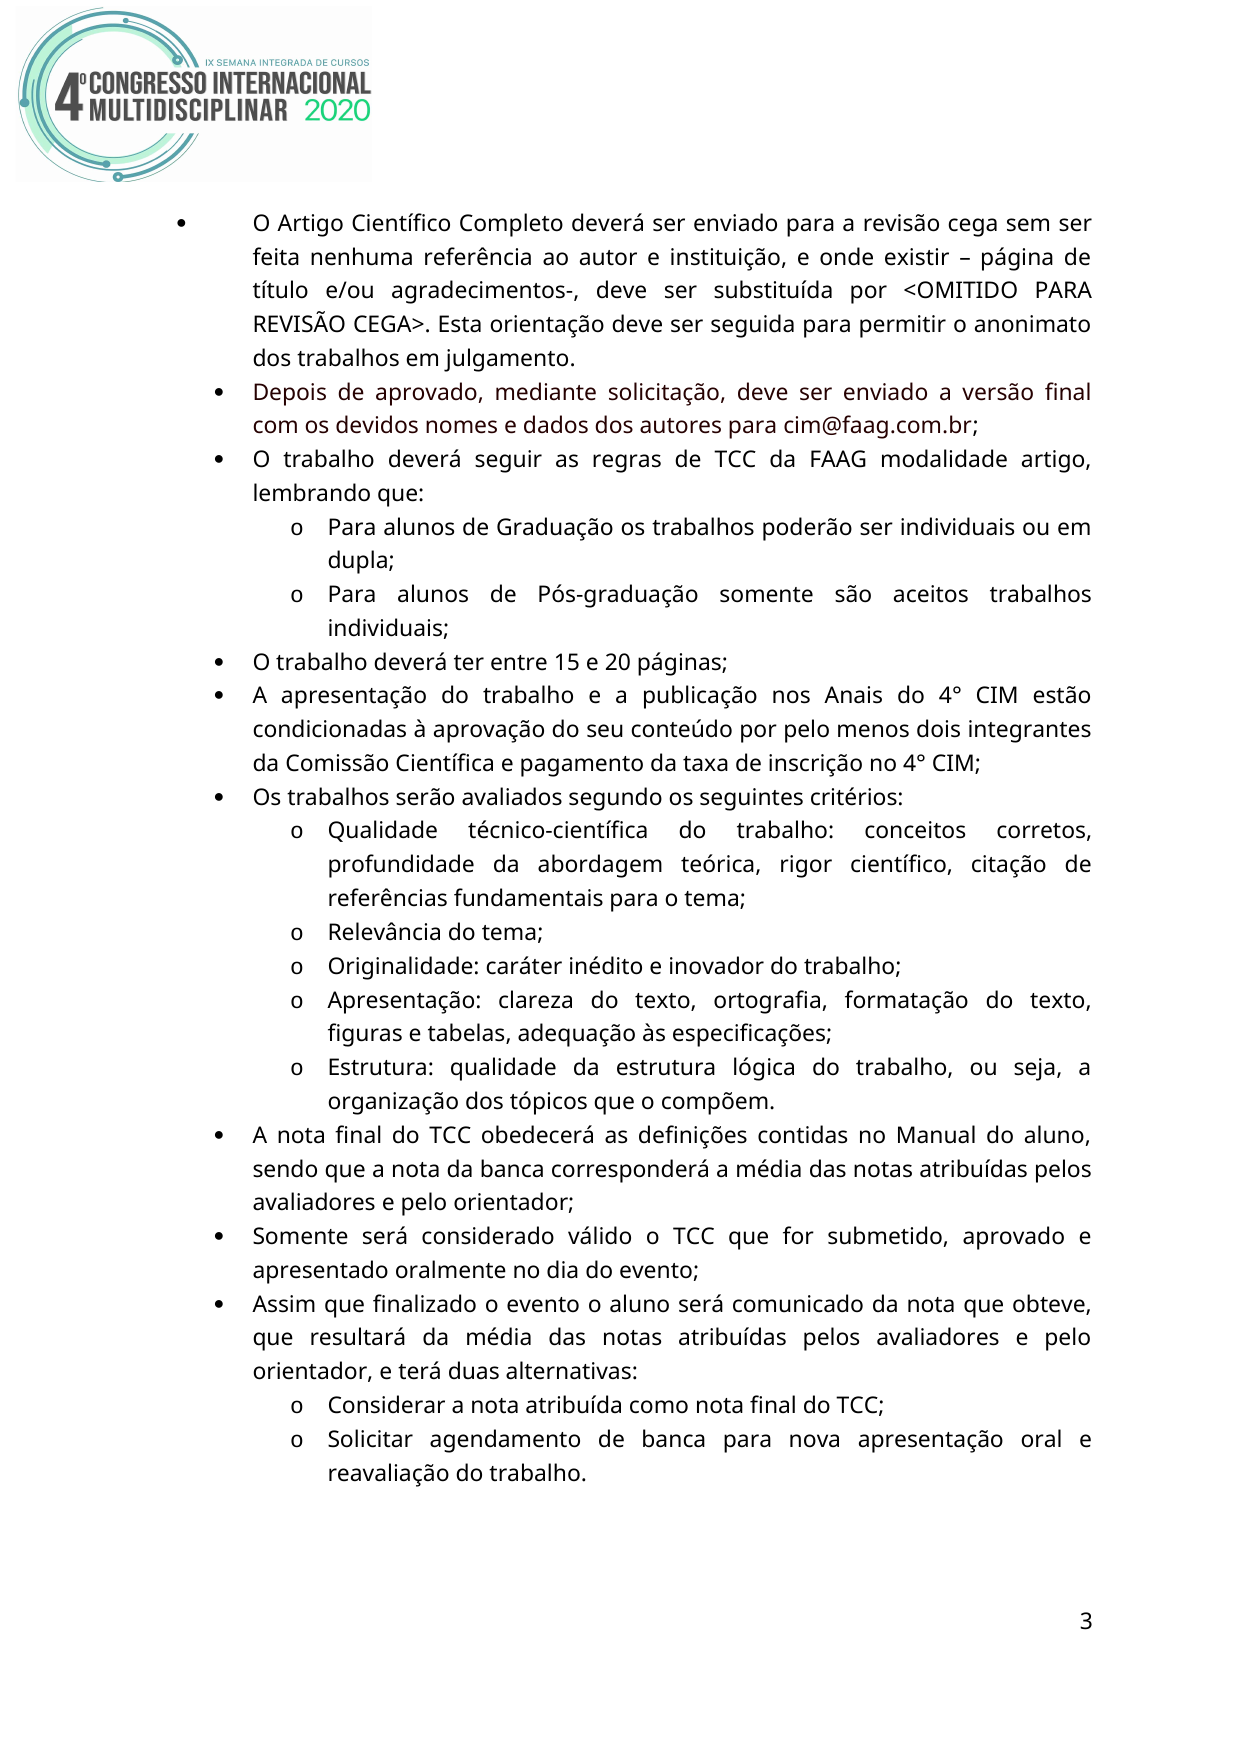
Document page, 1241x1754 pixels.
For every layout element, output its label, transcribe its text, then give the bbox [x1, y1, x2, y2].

picture [15, 6, 372, 182]
list Os trabalhos serão avaliados segundo os seguintes critérios: [215, 781, 1092, 812]
list Depois de aprovado, mediante solicitação, deve ser enviado a versão final com os devidos nomes e dados dos autores para cim@faag.com.br; [215, 376, 1092, 441]
list Estrutura: qualidade da estrutura lógica do trabalho, ou seja, a organização dos tópicos que o compõem. [290, 1051, 1092, 1116]
list Originalidade: caráter inédito e inovador do trabalho; [290, 950, 1092, 981]
list Assim que finalizado o evento o aluno será comunicado da nota que obteve, que resultará da média das notas atribuídas pelos avaliadores e pelo orientador, e terá duas alternativas: [215, 1287, 1092, 1386]
list Qualidade técnico-científica do trabalho: conceitos corretos, profundidade da abordagem teórica, rigor científico, citação de referências fundamentais para o tema; [290, 814, 1092, 913]
list O trabalho deverá ter entre 15 e 20 páginas; [215, 646, 1092, 677]
list Para alunos de Pós-graduação somente são aceitos trabalhos individuais; [290, 578, 1092, 643]
list O Artigo Científico Completo deverá ser enviado para a revisão cega sem ser feita nenhuma referência ao autor e instituição, e onde existir – página de título e/ou agradecimentos-, deve ser substituída por <OMITIDO PARA REVISÃO CEGA>. Esta orientação deve ser seguida para permitir o anonimato dos trabalhos em julgamento. [177, 207, 1092, 373]
list A nota final do TCC obedecerá as definições contidas no Manual do aluno, sendo que a nota da banca corresponderá a média das notas atribuídas pelos avaliadores e pelo orientador; [215, 1119, 1092, 1217]
list Somente será considerado válido o TCC que for submetido, aprovado e apresentado oralmente no dia do evento; [215, 1220, 1092, 1285]
list A apresentação do trabalho e a publicação nos Anais do 4° CIM estão condicionadas à aprovação do seu conteúdo por pelo menos dois integrantes da Comissão Científica e pagamento da taxa de inscrição no 4° CIM; [215, 679, 1092, 778]
list Solicitar agendamento de banca para nova apresentação oral e reavaliação do trabalho. [290, 1423, 1092, 1488]
list Considerar a nota atribuída como nota final do TCC; [290, 1389, 1092, 1420]
list Relevância do tema; [290, 916, 1092, 947]
list Para alunos de Graduação os trabalhos poderão ser individuais ou em dupla; [290, 511, 1092, 576]
list O trabalho deverá seguir as regras de TCC da FAAG modalidade artigo, lembrando que: [215, 443, 1092, 508]
list Apresentação: clareza do texto, ortografia, formatação do texto, figuras e tabelas, adequação às especificações; [290, 983, 1092, 1049]
